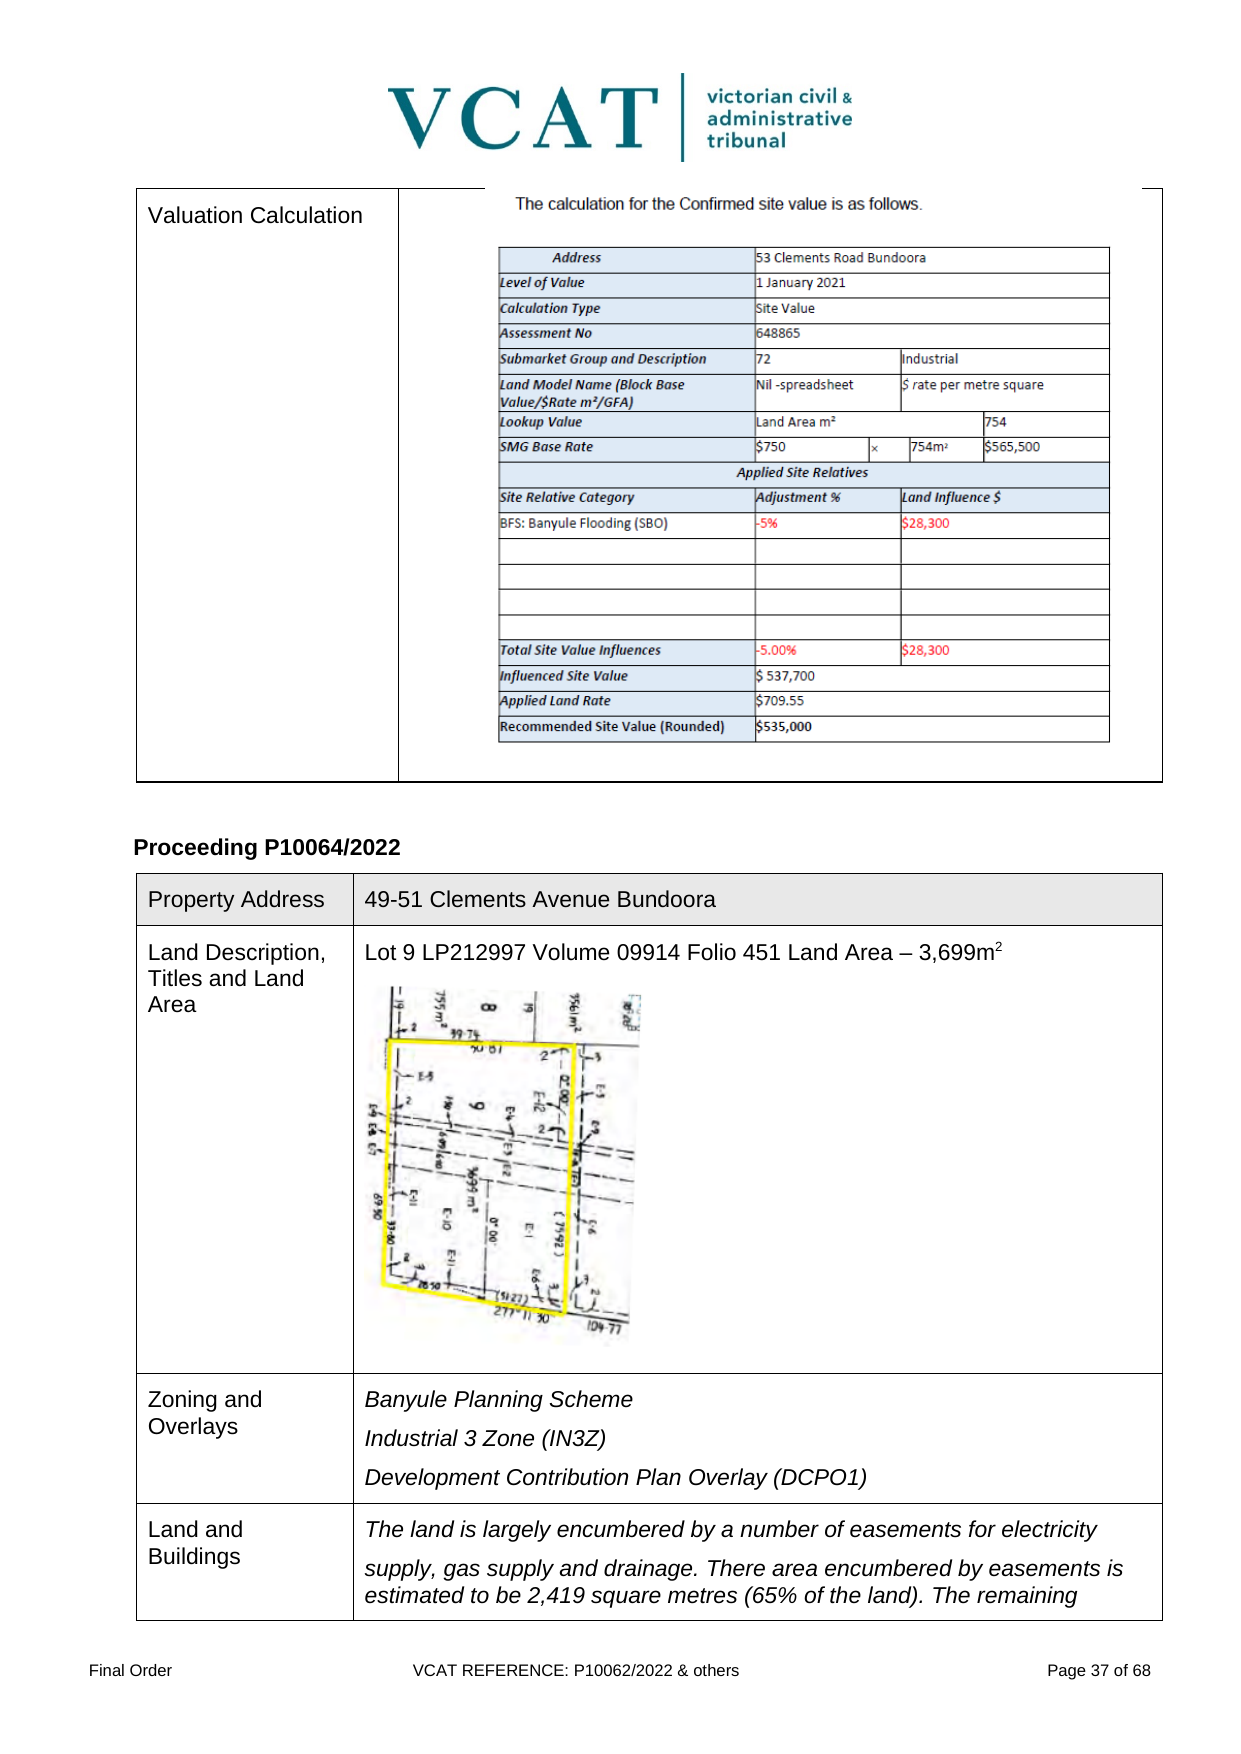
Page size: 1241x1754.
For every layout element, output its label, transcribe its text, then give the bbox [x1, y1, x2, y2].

table_header Property Address [137, 874, 353, 925]
table_cell Zoning and Overlays [137, 1374, 353, 1503]
picture [388, 73, 852, 162]
table_cell Lot 9 LP212997 Volume 09914 Folio 451 Land Area – 3,699m2 [354, 926, 1162, 1373]
text Proceeding P10064/2022 [133, 834, 1152, 860]
picture [364, 977, 657, 1348]
picture [485, 188, 1142, 758]
table_cell Banyule Planning Scheme Industrial 3 Zone (IN3Z) Development Contribution Plan Overlay (DCPO1) [354, 1374, 1162, 1503]
table_header 49-51 Clements Avenue Bundoora [354, 874, 1162, 925]
table_cell Land Description, Titles and Land Area [137, 926, 353, 1373]
table_cell Valuation Calculation [137, 189, 398, 781]
table_cell [399, 189, 1162, 781]
table_cell Land and Buildings [137, 1504, 353, 1620]
